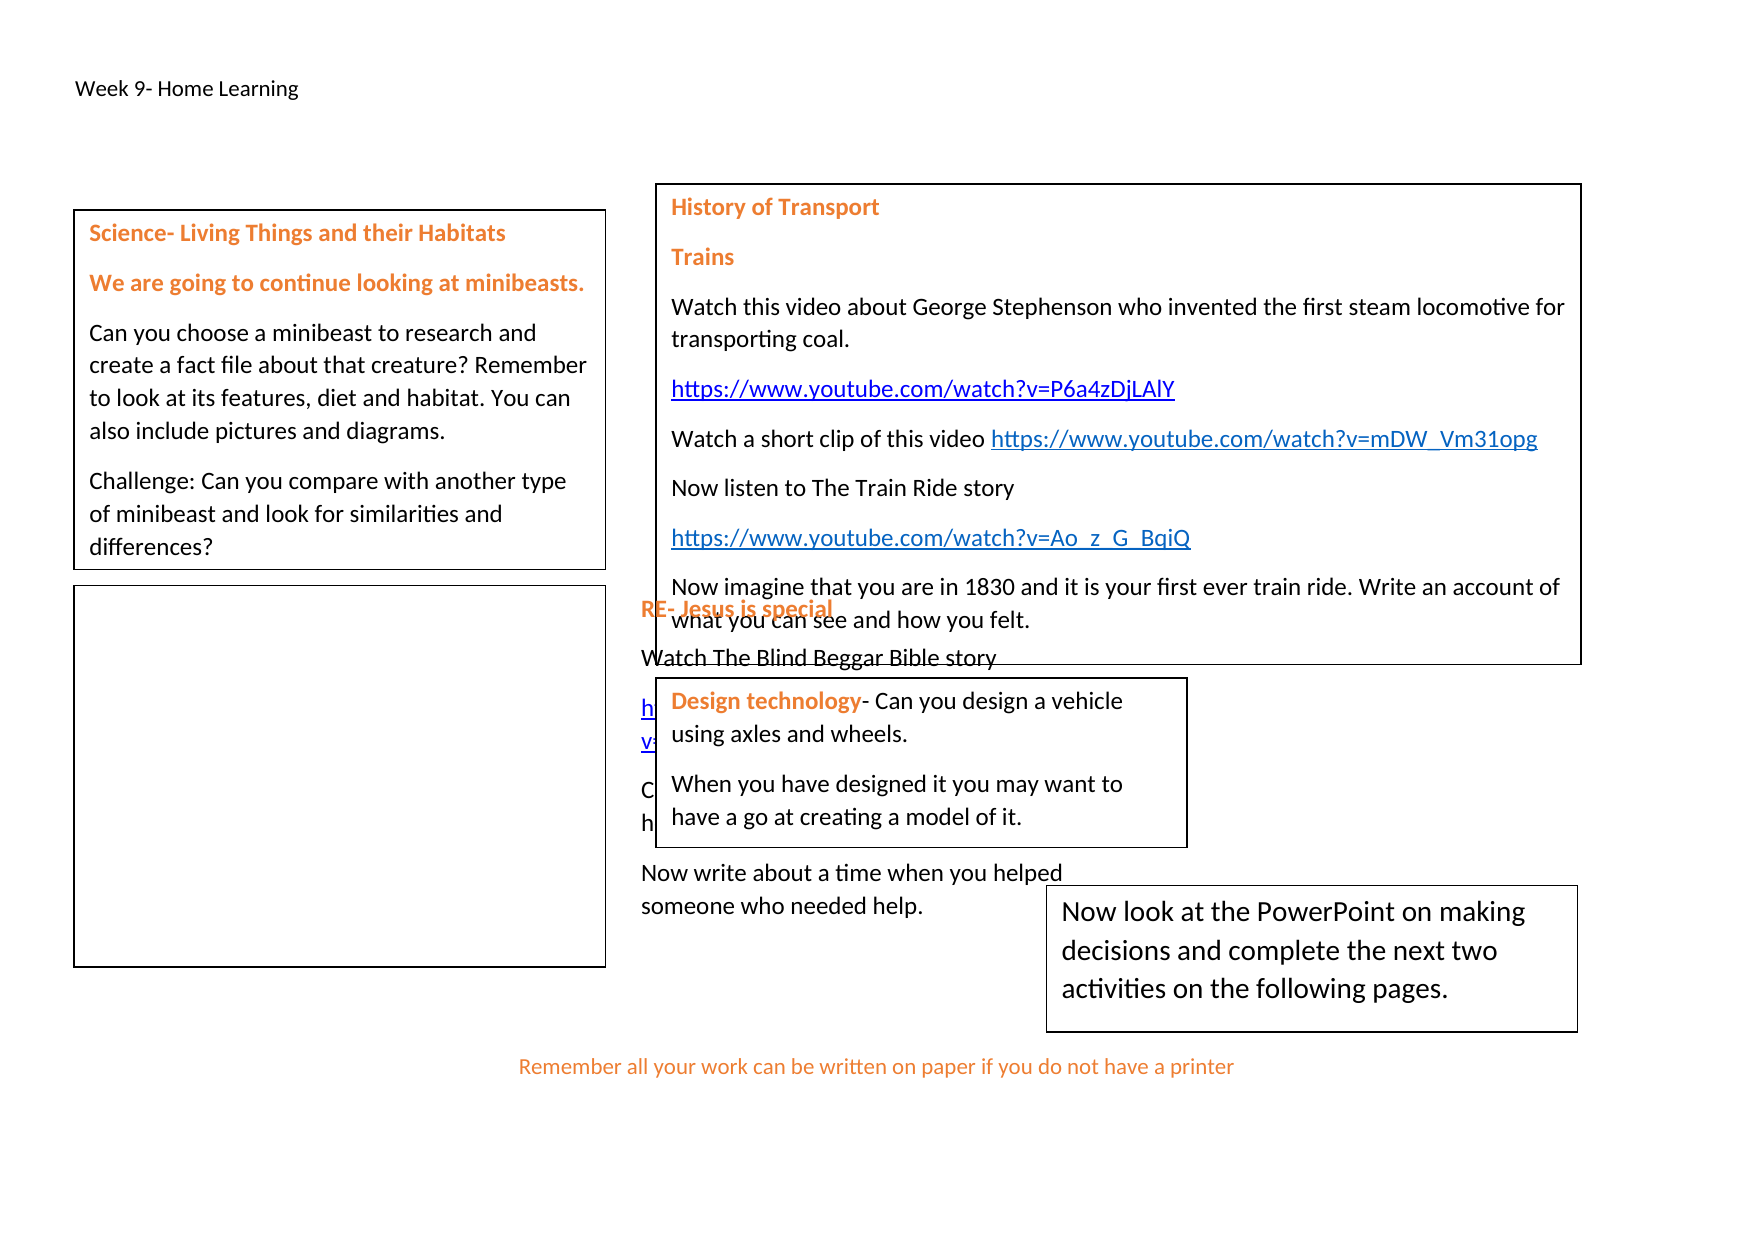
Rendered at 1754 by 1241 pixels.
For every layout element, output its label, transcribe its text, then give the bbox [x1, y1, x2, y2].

text Remember all your work can be written on paper if you do not have a printer [75, 1052, 1679, 1080]
